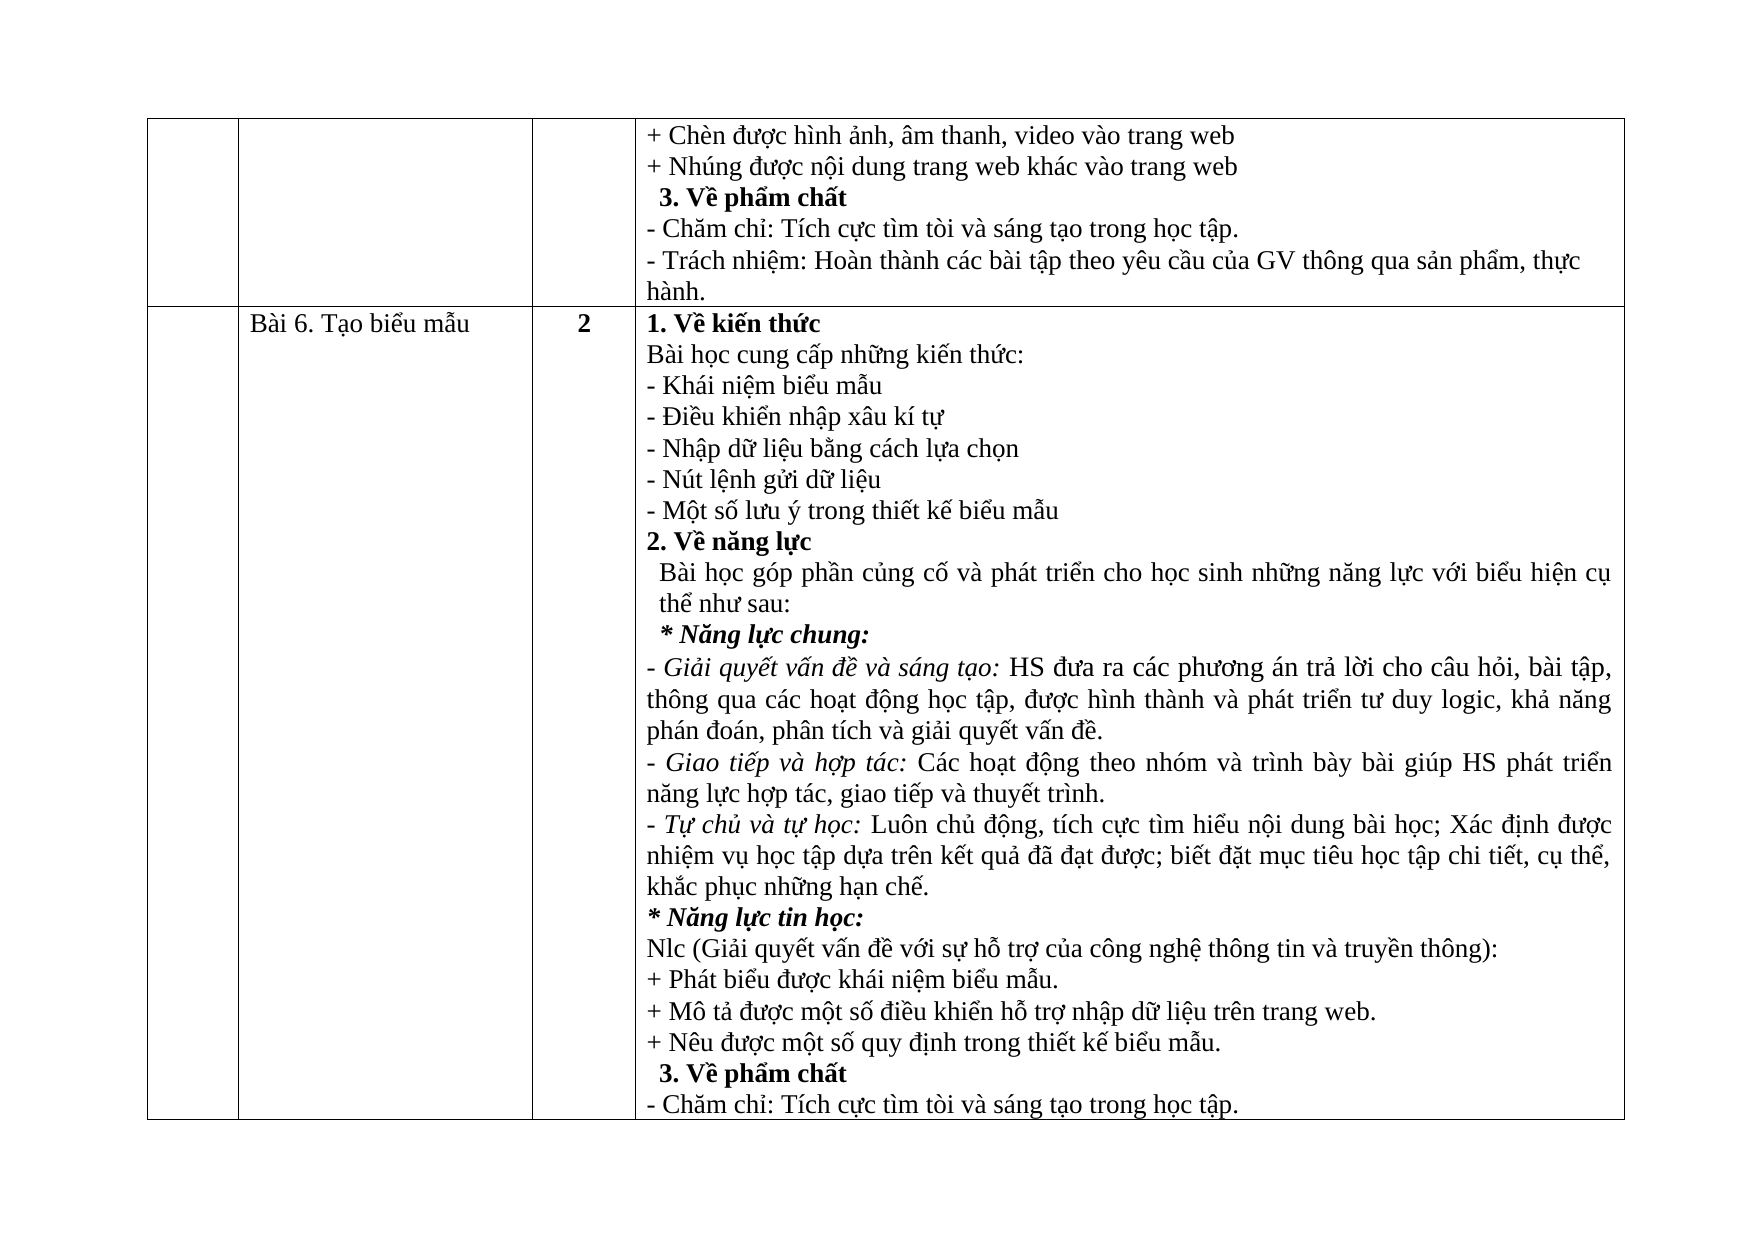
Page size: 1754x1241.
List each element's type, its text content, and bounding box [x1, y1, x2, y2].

table_cell 2 [533, 119, 635, 306]
table_cell Bài 6. Tạo biểu mẫu [239, 307, 532, 1119]
table_cell 2 [533, 307, 635, 1119]
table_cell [239, 119, 532, 306]
table_cell [148, 307, 238, 1119]
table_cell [636, 307, 1624, 1119]
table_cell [636, 119, 1624, 306]
table_cell [148, 119, 238, 306]
